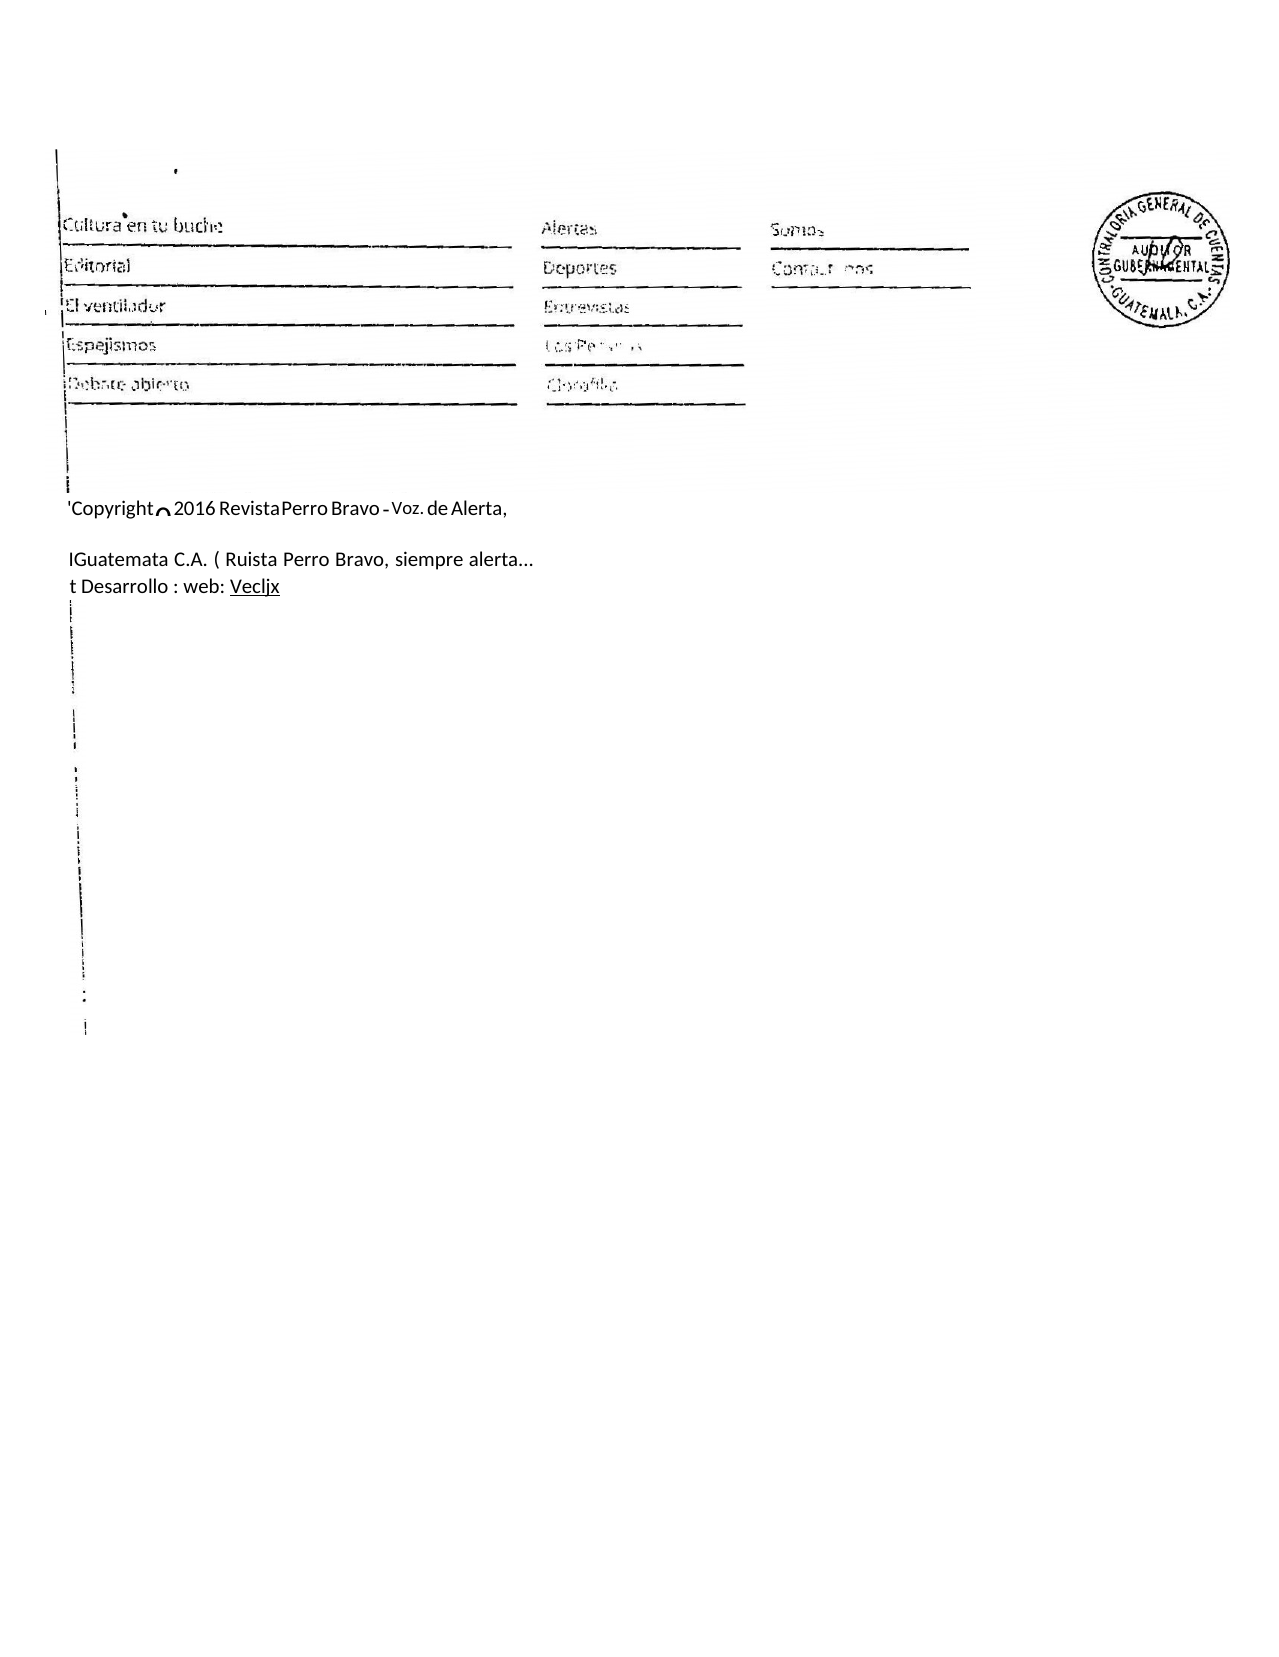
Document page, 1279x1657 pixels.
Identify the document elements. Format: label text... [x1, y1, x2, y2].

picture [45, 149, 1230, 493]
picture [69, 600, 87, 1035]
text IGuatemata C.A. ( Ruista Perro Bravo, siempre alerta... t Desarrollo : web: Vecljx [68, 546, 535, 598]
